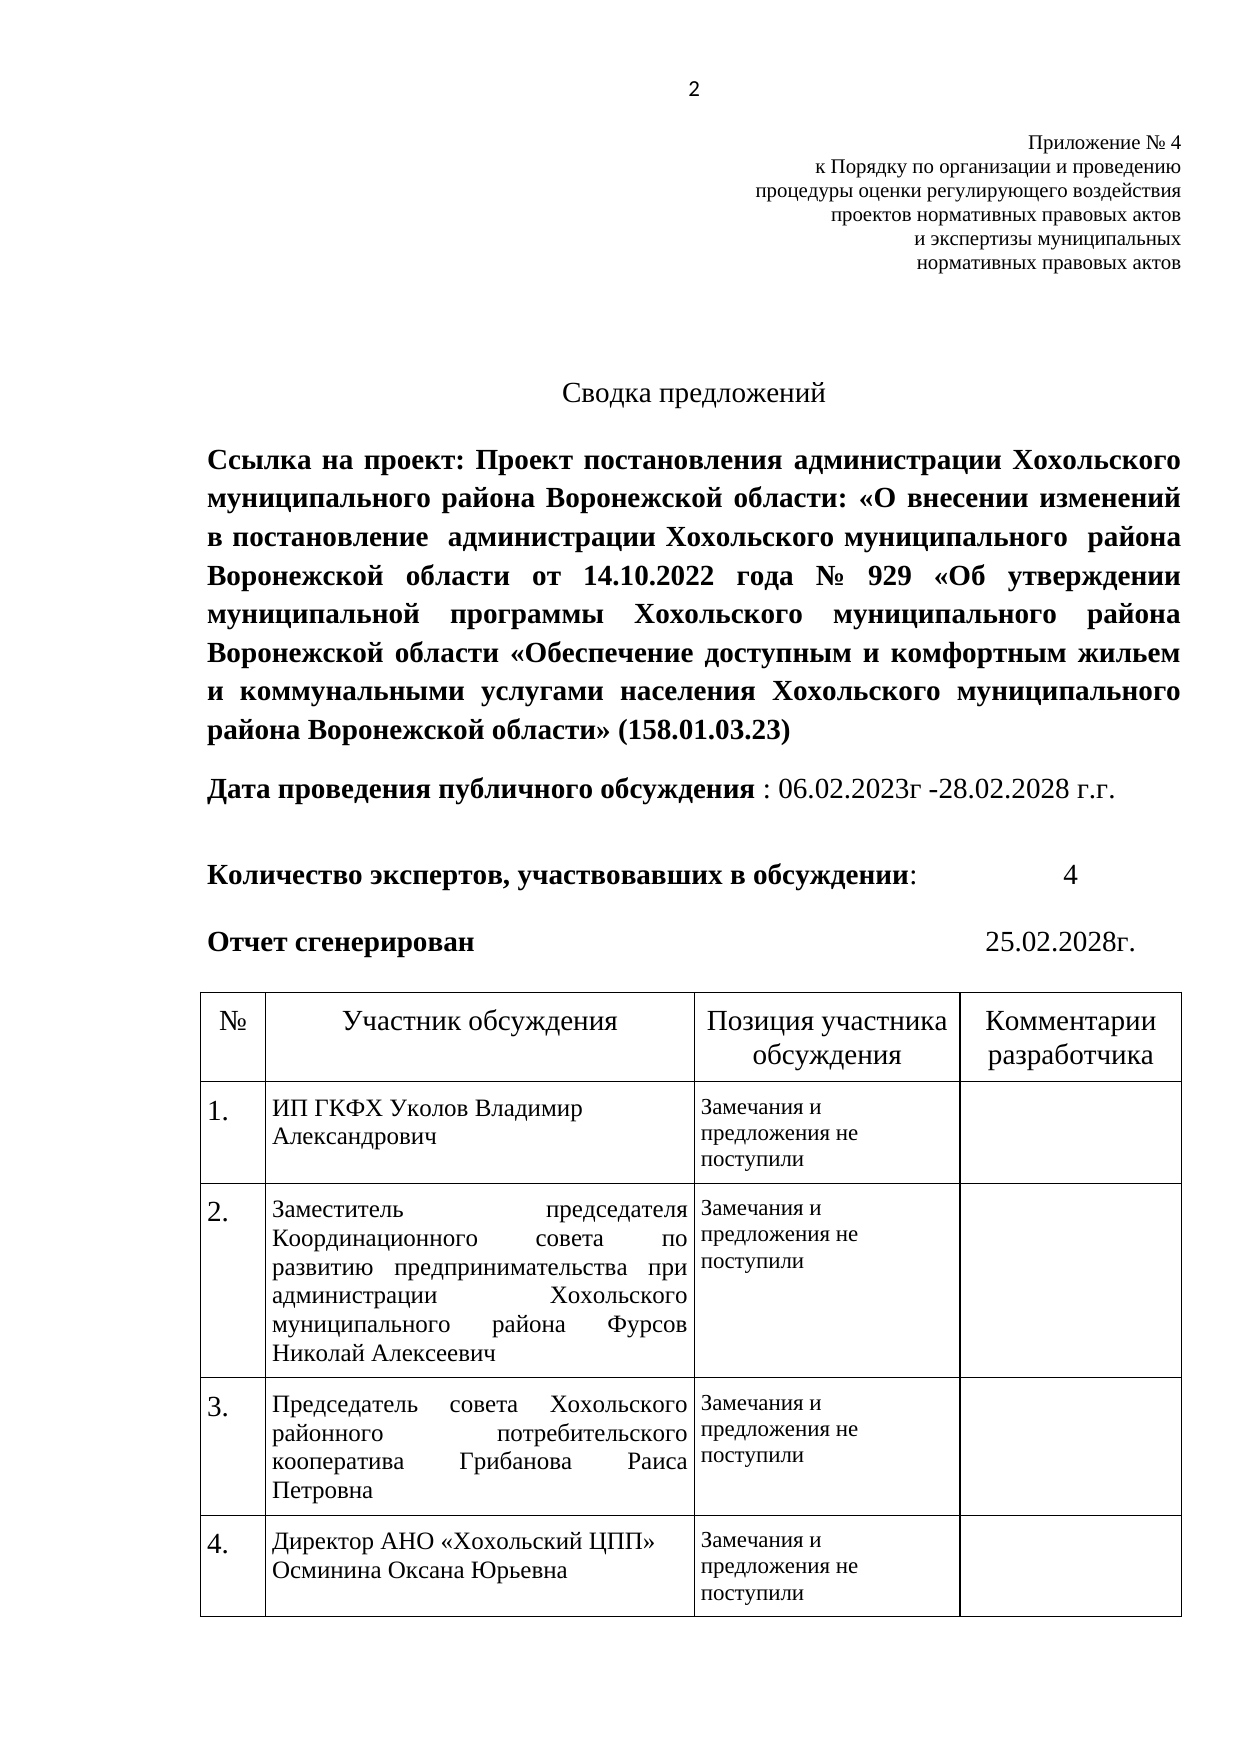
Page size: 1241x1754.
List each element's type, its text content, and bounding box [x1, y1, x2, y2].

table_cell [961, 1082, 1181, 1182]
text к Порядку по организации и проведению [207, 154, 1181, 178]
table_cell Председатель совета Хохольского районного потребительского кооператива Грибанова Раиса Петровна [266, 1378, 694, 1514]
table_cell 1. [201, 1082, 265, 1182]
table_header № [201, 993, 265, 1081]
text Сводка предложений [207, 375, 1181, 408]
text Дата проведения публичного обсуждения : 06.02.2023г -28.02.2028 г.г. [207, 771, 1181, 805]
table_cell Замечания и предложения не поступили [695, 1516, 959, 1616]
table_cell [961, 1378, 1181, 1514]
table_cell 2. [201, 1184, 265, 1377]
text Количество экспертов, участвовавших в обсуждении: 4 [207, 857, 1181, 891]
text и экспертизы муниципальных [207, 226, 1181, 250]
table_cell Замечания и предложения не поступили [695, 1378, 959, 1514]
table_cell [961, 1184, 1181, 1377]
table_cell 3. [201, 1378, 265, 1514]
text Отчет сгенерирован 25.02.2028г. [207, 924, 1181, 958]
table_cell Замечания и предложения не поступили [695, 1184, 959, 1377]
text Приложение № 4 [207, 130, 1181, 154]
table_cell Директор АНО «Хохольский ЦПП» Осминина Оксана Юрьевна [266, 1516, 694, 1616]
table_header Комментарии разработчика [961, 993, 1181, 1081]
table_header Позиция участника обсуждения [695, 993, 959, 1081]
text нормативных правовых актов [207, 250, 1181, 274]
table_cell Заместитель председателя Координационного совета по развитию предпринимательства при администрации Хохольского муниципального района Фурсов Николай Алексеевич [266, 1184, 694, 1377]
text Ссылка на проект: Проект постановления администрации Хохольского муниципального района Воронежской области: «О внесении изменений в постановление администрации Хохольского муниципального района Воронежской области от 14.10.2022 года № 929 «Об утверждении муниципальной программы Хохольского муниципального района Воронежской области «Обеспечение доступным и комфортным жильем и коммунальными услугами населения Хохольского муниципального района Воронежской области» (158.01.03.23) [207, 442, 1181, 745]
table_cell 4. [201, 1516, 265, 1616]
text процедуры оценки регулирующего воздействия [207, 178, 1181, 202]
table_header Участник обсуждения [266, 993, 694, 1081]
table_cell [961, 1516, 1181, 1616]
table_cell ИП ГКФХ Уколов Владимир Александрович [266, 1082, 694, 1182]
table_cell Замечания и предложения не поступили [695, 1082, 959, 1182]
text проектов нормативных правовых актов [207, 202, 1181, 226]
